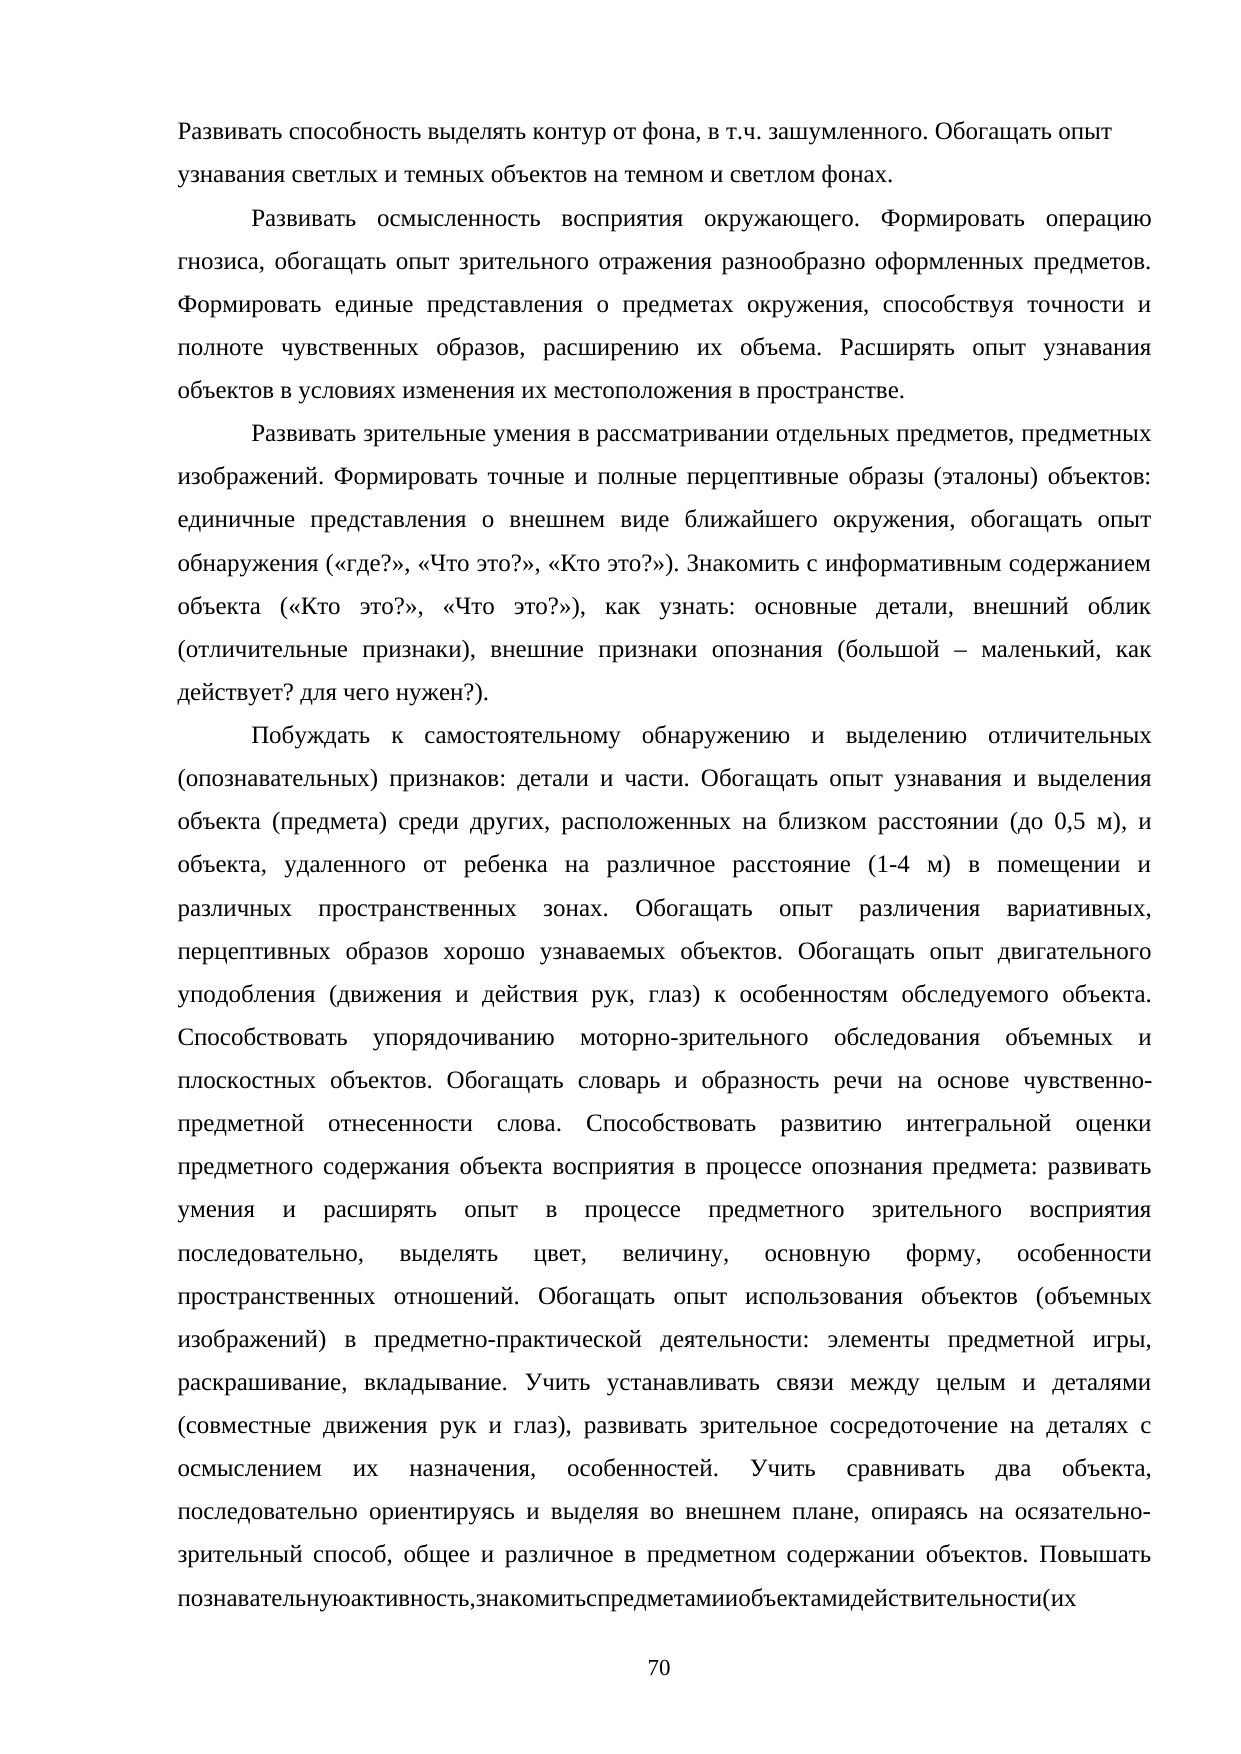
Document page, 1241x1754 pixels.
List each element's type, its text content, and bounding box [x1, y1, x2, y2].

text Развивать способность выделять контур от фона, в т.ч. зашумленного. Обогащать опыт узнавания светлых и темных объектов на темном и светлом фонах. [177, 116, 1176, 188]
text Развивать зрительные умения в рассматривании отдельных предметов, предметных изображений. Формировать точные и полные перцептивные образы (эталоны) объектов: единичные представления о внешнем виде ближайшего окружения, обогащать опыт обнаружения («где?», «Что это?», «Кто это?»). Знакомить с информативным содержанием объекта («Кто это?», «Что это?»), как узнать: основные детали, внешний облик (отличительные признаки), внешние признаки опознания (большой – маленький, как действует? для чего нужен?). [177, 418, 1152, 706]
text Развивать осмысленность восприятия окружающего. Формировать операцию гнозиса, обогащать опыт зрительного отражения разнообразно оформленных предметов. Формировать единые представления о предметах окружения, способствуя точности и полноте чувственных образов, расширению их объема. Расширять опыт узнавания объектов в условиях изменения их местоположения в пространстве. [177, 203, 1152, 404]
text Побуждать к самостоятельному обнаружению и выделению отличительных (опознавательных) признаков: детали и части. Обогащать опыт узнавания и выделения объекта (предмета) среди других, расположенных на близком расстоянии (до 0,5 м), и объекта, удаленного от ребенка на различное расстояние (1-4 м) в помещении и различных пространственных зонах. Обогащать опыт различения вариативных, перцептивных образов хорошо узнаваемых объектов. Обогащать опыт двигательного уподобления (движения и действия рук, глаз) к особенностям обследуемого объекта. Способствовать упорядочиванию моторно-зрительного обследования объемных и плоскостных объектов. Обогащать словарь и образность речи на основе чувственно- предметной отнесенности слова. Способствовать развитию интегральной оценки предметного содержания объекта восприятия в процессе опознания предмета: развивать умения и расширять опыт в процессе предметного зрительного восприятия последовательно, выделять цвет, величину, основную форму, особенности пространственных отношений. Обогащать опыт использования объектов (объемных изображений) в предметно-практической деятельности: элементы предметной игры, раскрашивание, вкладывание. Учить устанавливать связи между целым и деталями (совместные движения рук и глаз), развивать зрительное сосредоточение на деталях с осмыслением их назначения, особенностей. Учить сравнивать два объекта, последовательно ориентируясь и выделяя во внешнем плане, опираясь на осязательно- зрительный способ, общее и различное в предметном содержании объектов. Повышать познавательнуюактивность,знакомитьспредметамииобъектамидействительности(их [177, 720, 1152, 1611]
